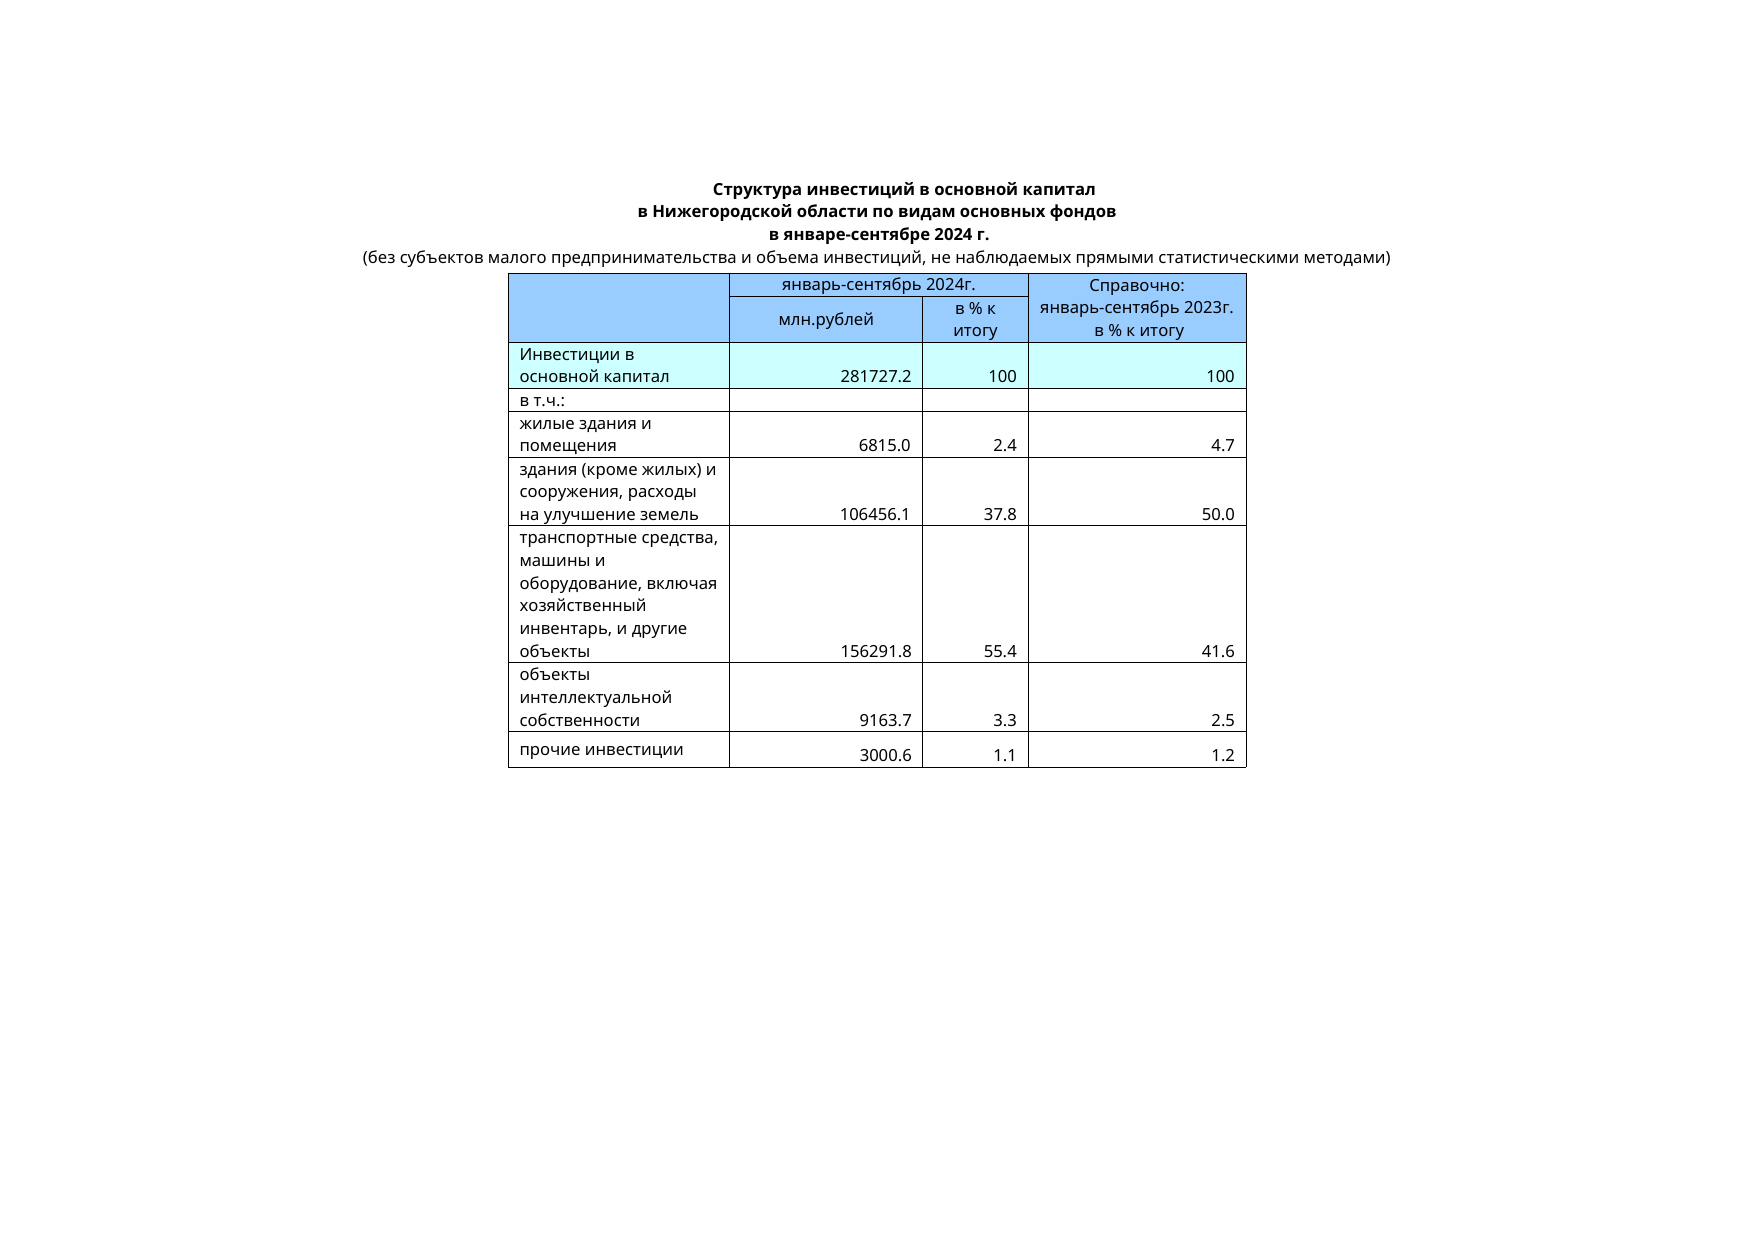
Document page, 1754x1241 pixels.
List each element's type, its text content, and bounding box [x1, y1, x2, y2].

table_cell 106456.1 [730, 458, 922, 525]
table_cell 6815.0 [730, 412, 922, 457]
table_cell в % к итогу [923, 297, 1028, 342]
table_cell 9163.7 [730, 663, 922, 731]
text Структура инвестиций в основной капитал в Нижегородской области по видам основных фондов в январе-сентябре 2024 г. (без субъектов малого предпринимательства и объема инвестиций, не наблюдаемых прямыми статистическими методами) [118, 177, 1636, 268]
table_cell 156291.8 [730, 526, 922, 662]
table_cell 50.0 [1029, 458, 1246, 525]
table_cell 100 [923, 343, 1028, 388]
table_cell 1.1 [923, 732, 1028, 767]
table_header [509, 274, 729, 342]
table_cell объекты интеллектуальной собственности [509, 663, 729, 731]
table_cell 41.6 [1029, 526, 1246, 662]
table_cell Инвестиции в основной капитал [509, 343, 729, 388]
table_cell в т.ч.: [509, 389, 729, 411]
table_cell млн.рублей [730, 297, 922, 342]
table_header январь-сентябрь 2024г. [730, 274, 1028, 296]
table_cell 1.2 [1029, 732, 1246, 767]
table_cell 37.8 [923, 458, 1028, 525]
table_cell 55.4 [923, 526, 1028, 662]
table_cell прочие инвестиции [509, 732, 729, 767]
table_cell 3000.6 [730, 732, 922, 767]
table_header Справочно: январь-сентябрь 2023г. в % к итогу [1029, 274, 1246, 342]
table_cell транспортные средства, машины и оборудование, включая хозяйственный инвентарь, и другие объекты [509, 526, 729, 662]
table_cell 2.4 [923, 412, 1028, 457]
table_cell 100 [1029, 343, 1246, 388]
table_cell 2.5 [1029, 663, 1246, 731]
table_cell 4.7 [1029, 412, 1246, 457]
table_cell здания (кроме жилых) и сооружения, расходы на улучшение земель [509, 458, 729, 525]
table_cell 3.3 [923, 663, 1028, 731]
table_cell [730, 389, 922, 411]
table_cell [923, 389, 1028, 411]
table_cell [1029, 389, 1246, 411]
table_cell жилые здания и помещения [509, 412, 729, 457]
table_cell 281727.2 [730, 343, 922, 388]
